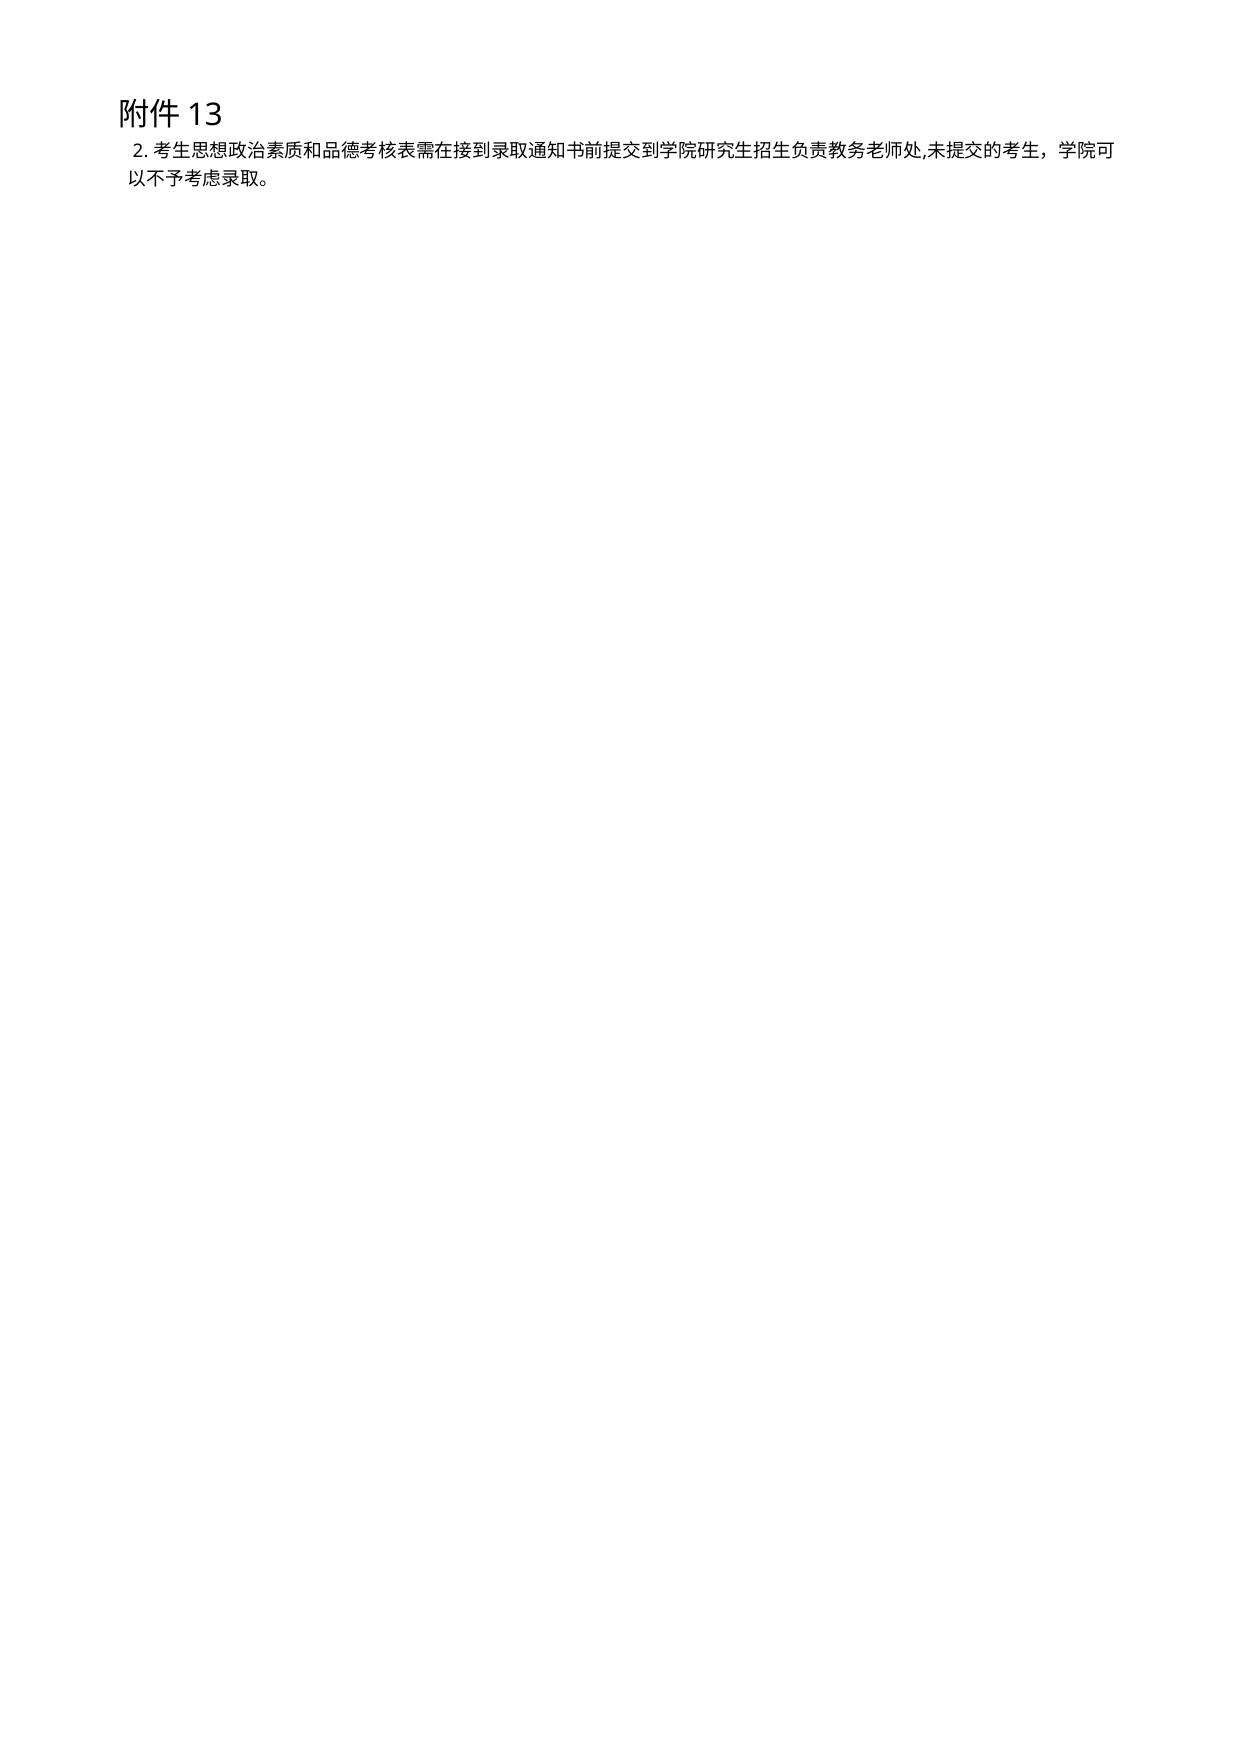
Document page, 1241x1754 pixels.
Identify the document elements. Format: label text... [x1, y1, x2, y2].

text 2. 考生思想政治素质和品德考核表需在接到录取通知书前提交到学院研究生招生负责教务老师处,未提交的考生，学院可以不予考虑录取。 [128, 136, 1122, 190]
